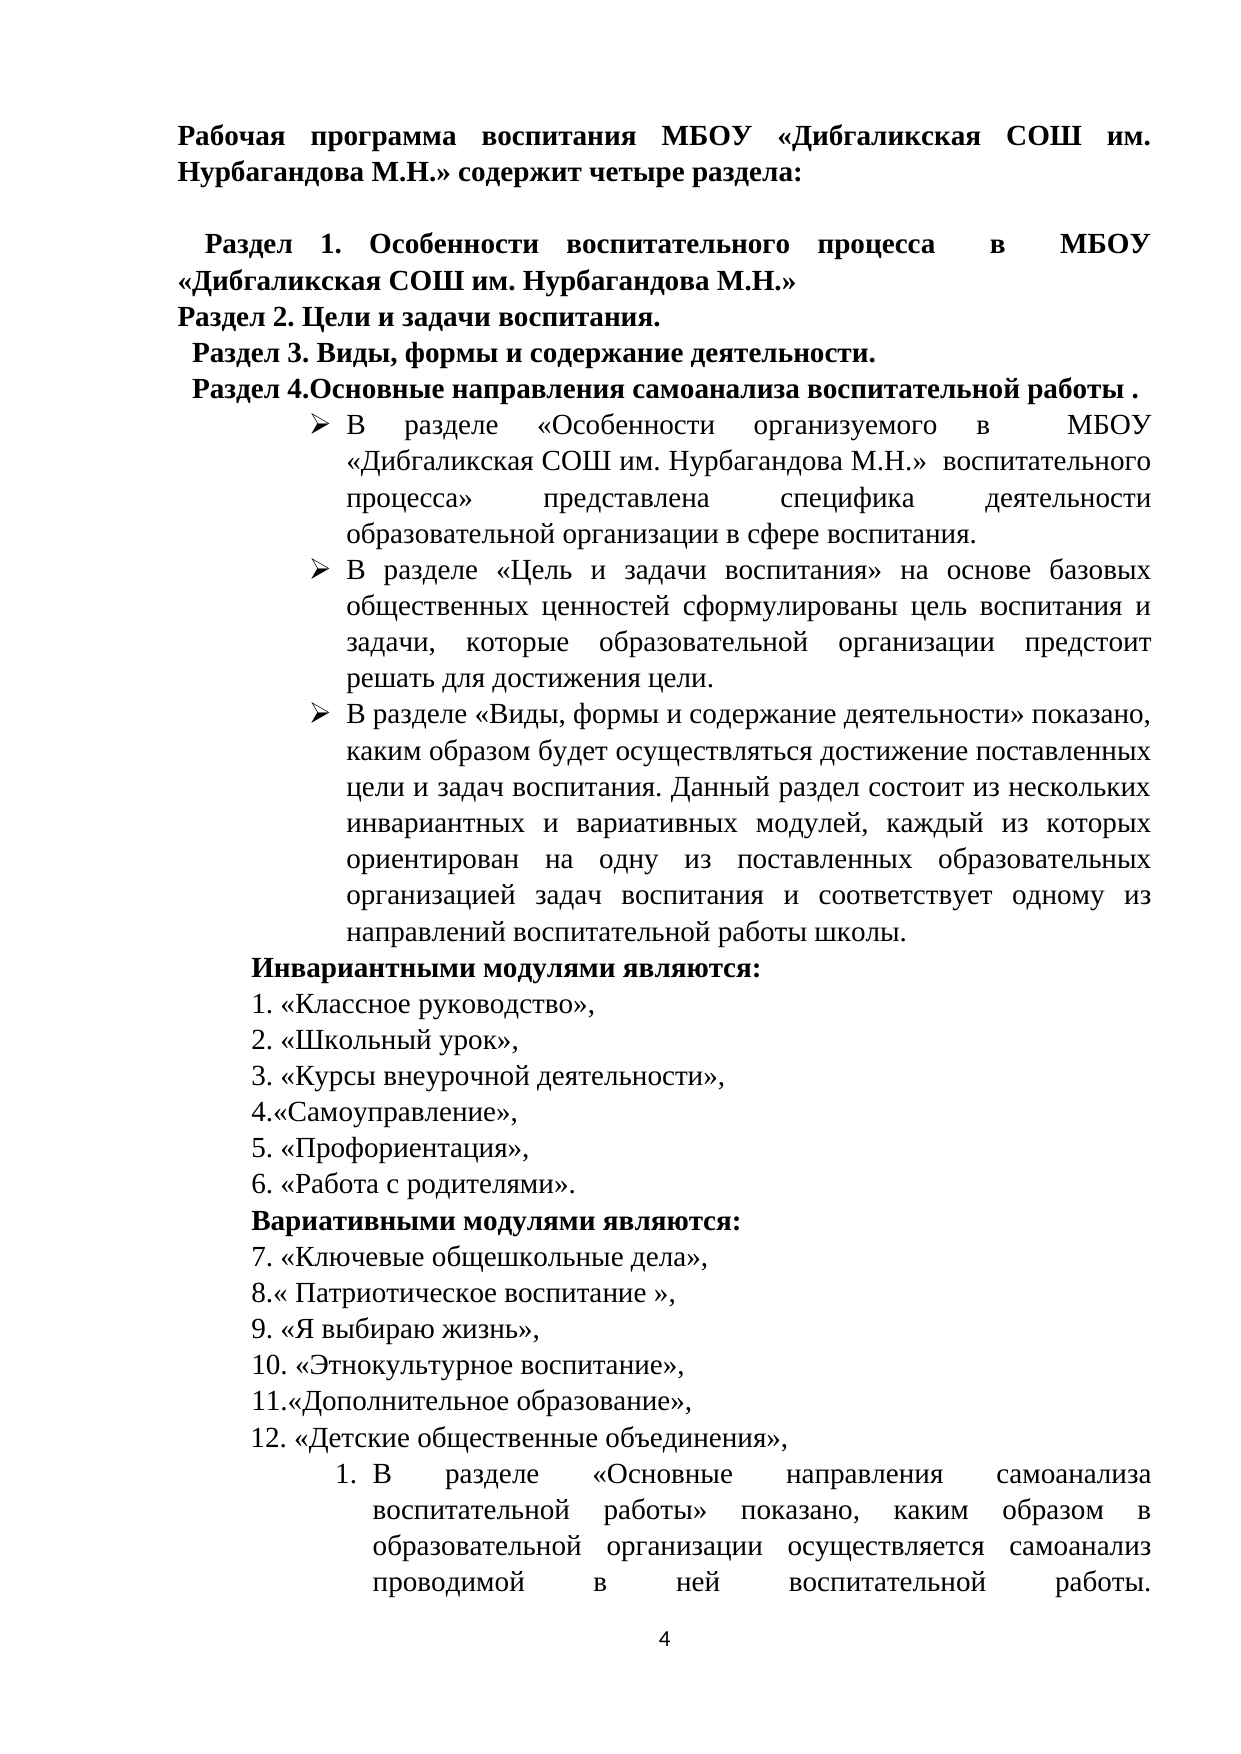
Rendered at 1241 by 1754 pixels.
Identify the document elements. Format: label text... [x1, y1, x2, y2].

text Инвариантными модулями являются: [177, 950, 1152, 983]
text Раздел 3. Виды, формы и содержание деятельности. [177, 335, 1152, 368]
text 8.« Патриотическое воспитание », [177, 1275, 1152, 1309]
text Раздел 1. Особенности воспитательного процесса в МБОУ «Дибгаликская СОШ им. Нурбагандова М.Н.» [177, 227, 1152, 296]
list В разделе «Особенности организуемого в МБОУ «Дибгаликская СОШ им. Нурбагандова М.Н.» воспитательного процесса» представлена специфика деятельности образовательной организации в сфере воспитания. [308, 407, 1152, 549]
text 5. «Профориентация», [177, 1131, 1152, 1164]
text 1. «Классное руководство», [177, 986, 1152, 1019]
list В разделе «Цель и задачи воспитания» на основе базовых общественных ценностей сформулированы цель воспитания и задачи, которые образовательной организации предстоит решать для достижения цели. [308, 552, 1152, 694]
text 3. «Курсы внеурочной деятельности», [177, 1058, 1152, 1092]
text 10. «Этнокультурное воспитание», [177, 1347, 1152, 1381]
text 6. «Работа с родителями». [177, 1167, 1152, 1200]
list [335, 1456, 1152, 1598]
text 9. «Я выбираю жизнь», [177, 1311, 1152, 1345]
text 12. «Детские общественные объединения», [177, 1420, 1152, 1453]
text 2. «Школьный урок», [177, 1022, 1152, 1056]
text Раздел 4.Основные направления самоанализа воспитательной работы . [177, 371, 1152, 405]
text 4.«Самоуправление», [177, 1094, 1152, 1128]
text Вариативными модулями являются: [177, 1203, 1152, 1236]
text 7. «Ключевые общешкольные дела», [177, 1239, 1152, 1272]
text 11.«Дополнительное образование», [177, 1383, 1152, 1417]
list В разделе «Виды, формы и содержание деятельности» показано, каким образом будет осуществляться достижение поставленных цели и задач воспитания. Данный раздел состоит из нескольких инвариантных и вариативных модулей, каждый из которых ориентирован на одну из поставленных образовательных организацией задач воспитания и соответствует одному из направлений воспитательной работы школы. [308, 697, 1152, 947]
text Рабочая программа воспитания МБОУ «Дибгаликская СОШ им. Нурбагандова М.Н.» содержит четыре раздела: [177, 118, 1152, 188]
text Раздел 2. Цели и задачи воспитания. [177, 299, 1152, 332]
